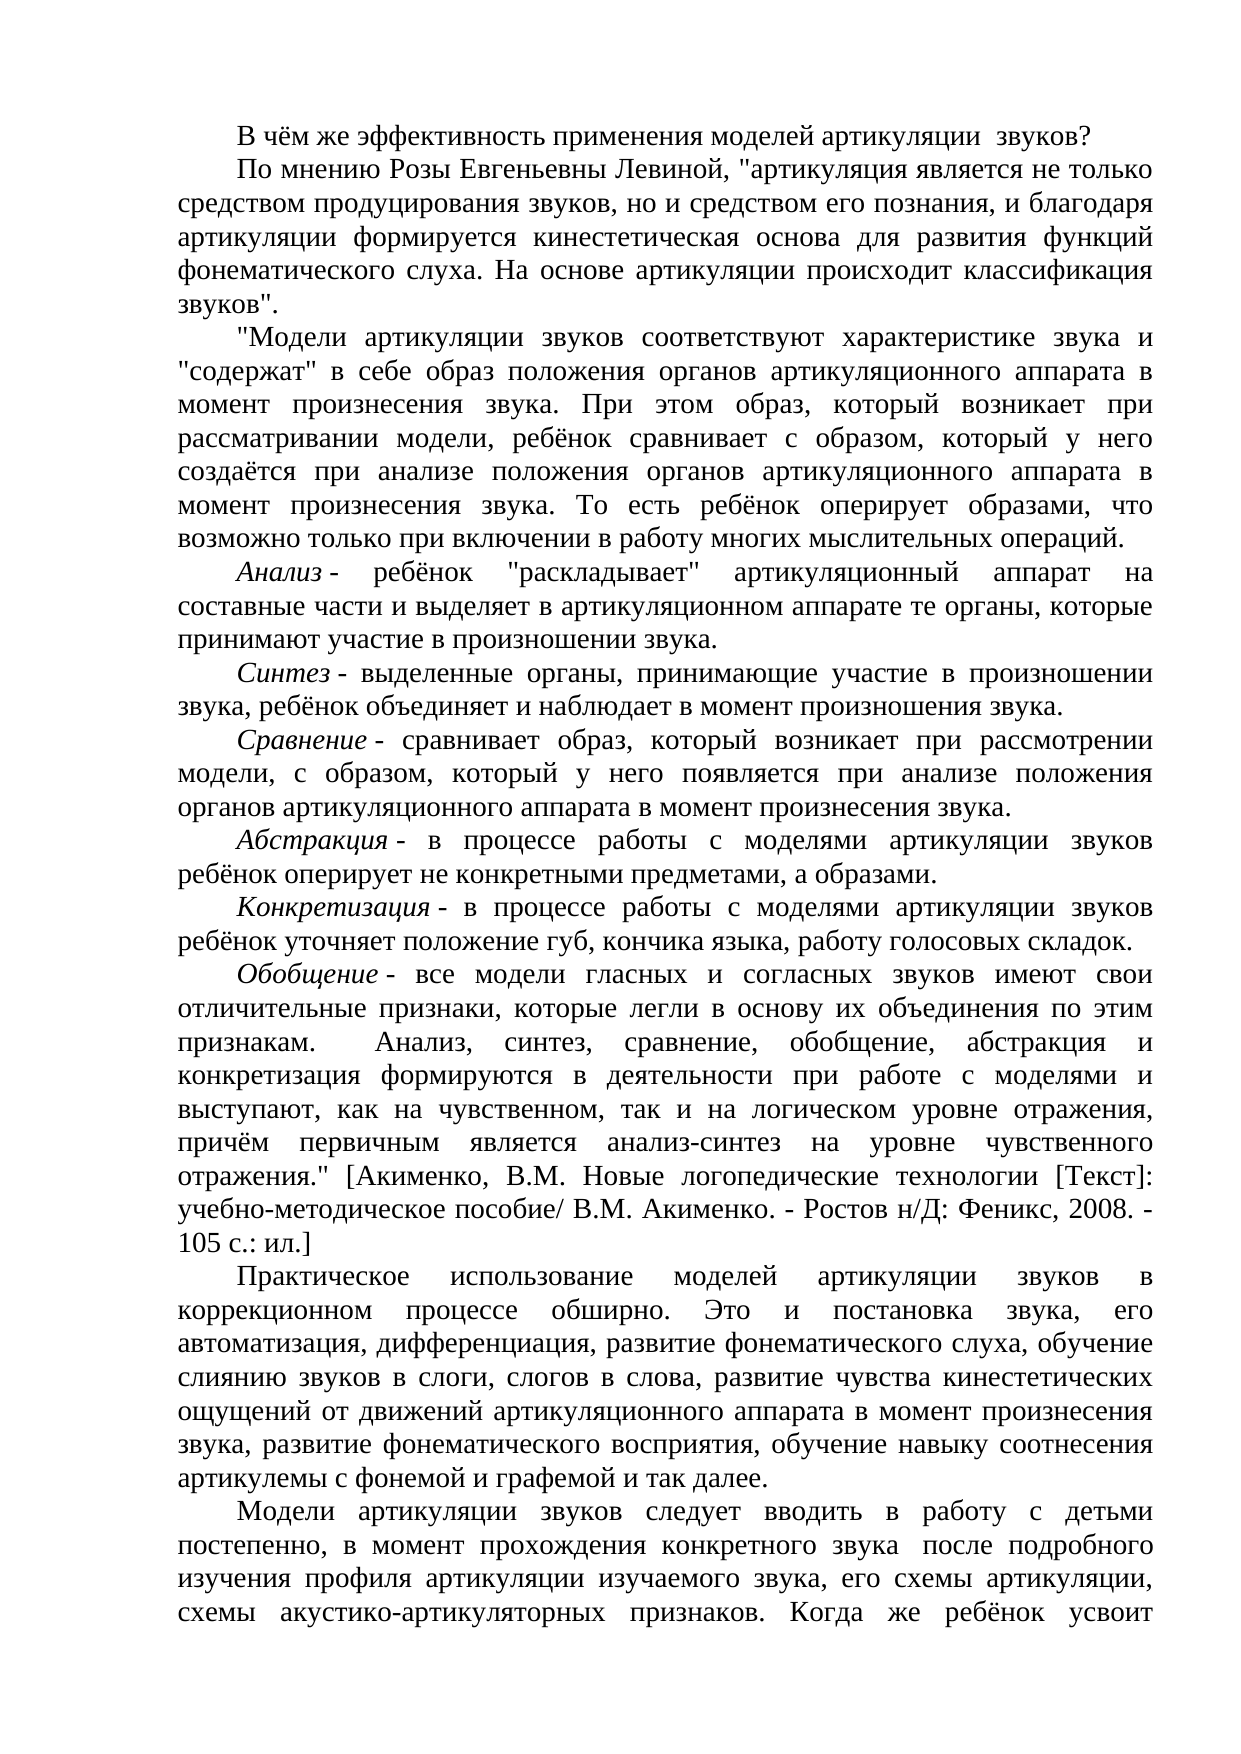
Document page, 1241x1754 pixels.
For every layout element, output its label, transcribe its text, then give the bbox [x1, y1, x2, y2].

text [177, 1493, 1154, 1627]
text В чём же эффективность применения моделей артикуляции звуков? [177, 118, 1154, 152]
text По мнению Розы Евгеньевны Левиной, "артикуляция является не только средством продуцирования звуков, но и средством его познания, и благодаря артикуляции формируется кинестетическая основа для развития функций фонематического слуха. На основе артикуляции происходит классификация звуков". [177, 152, 1154, 319]
text "Модели артикуляции звуков соответствуют характеристике звука и "содержат" в себе образ положения органов артикуляционного аппарата в момент произнесения звука. При этом образ, который возникает при рассматривании модели, ребёнок сравнивает с образом, который у него создаётся при анализе положения органов артикуляционного аппарата в момент произнесения звука. То есть ребёнок оперирует образами, что возможно только при включении в работу многих мыслительных операций. [177, 319, 1154, 554]
text Абстракция - в процессе работы с моделями артикуляции звуков ребёнок оперирует не конкретными предметами, а образами. [177, 822, 1154, 889]
text Синтез - выделенные органы, принимающие участие в произношении звука, ребёнок объединяет и наблюдает в момент произношения звука. [177, 655, 1154, 722]
text Анализ - ребёнок "раскладывает" артикуляционный аппарат на составные части и выделяет в артикуляционном аппарате те органы, которые принимают участие в произношении звука. [177, 554, 1154, 655]
text Сравнение - сравнивает образ, который возникает при рассмотрении модели, с образом, который у него появляется при анализе положения органов артикуляционного аппарата в момент произнесения звука. [177, 722, 1154, 822]
text Конкретизация - в процессе работы с моделями артикуляции звуков ребёнок уточняет положение губ, кончика языка, работу голосовых складок. [177, 889, 1154, 957]
text Практическое использование моделей артикуляции звуков в коррекционном процессе обширно. Это и постановка звука, его автоматизация, дифференциация, развитие фонематического слуха, обучение слиянию звуков в слоги, слогов в слова, развитие чувства кинестетических ощущений от движений артикуляционного аппарата в момент произнесения звука, развитие фонематического восприятия, обучение навыку соотнесения артикулемы с фонемой и графемой и так далее. [177, 1258, 1154, 1493]
text Обобщение - все модели гласных и согласных звуков имеют свои отличительные признаки, которые легли в основу их объединения по этим признакам. Анализ, синтез, сравнение, обобщение, абстракция и конкретизация формируются в деятельности при работе с моделями и выступают, как на чувственном, так и на логическом уровне отражения, причём первичным является анализ-синтез на уровне чувственного отражения." [Акименко, В.М. Новые логопедические технологии [Текст]: учебно-методическое пособие/ В.М. Акименко. - Ростов н/Д: Феникс, 2008. - 105 с.: ил.] [177, 957, 1154, 1258]
